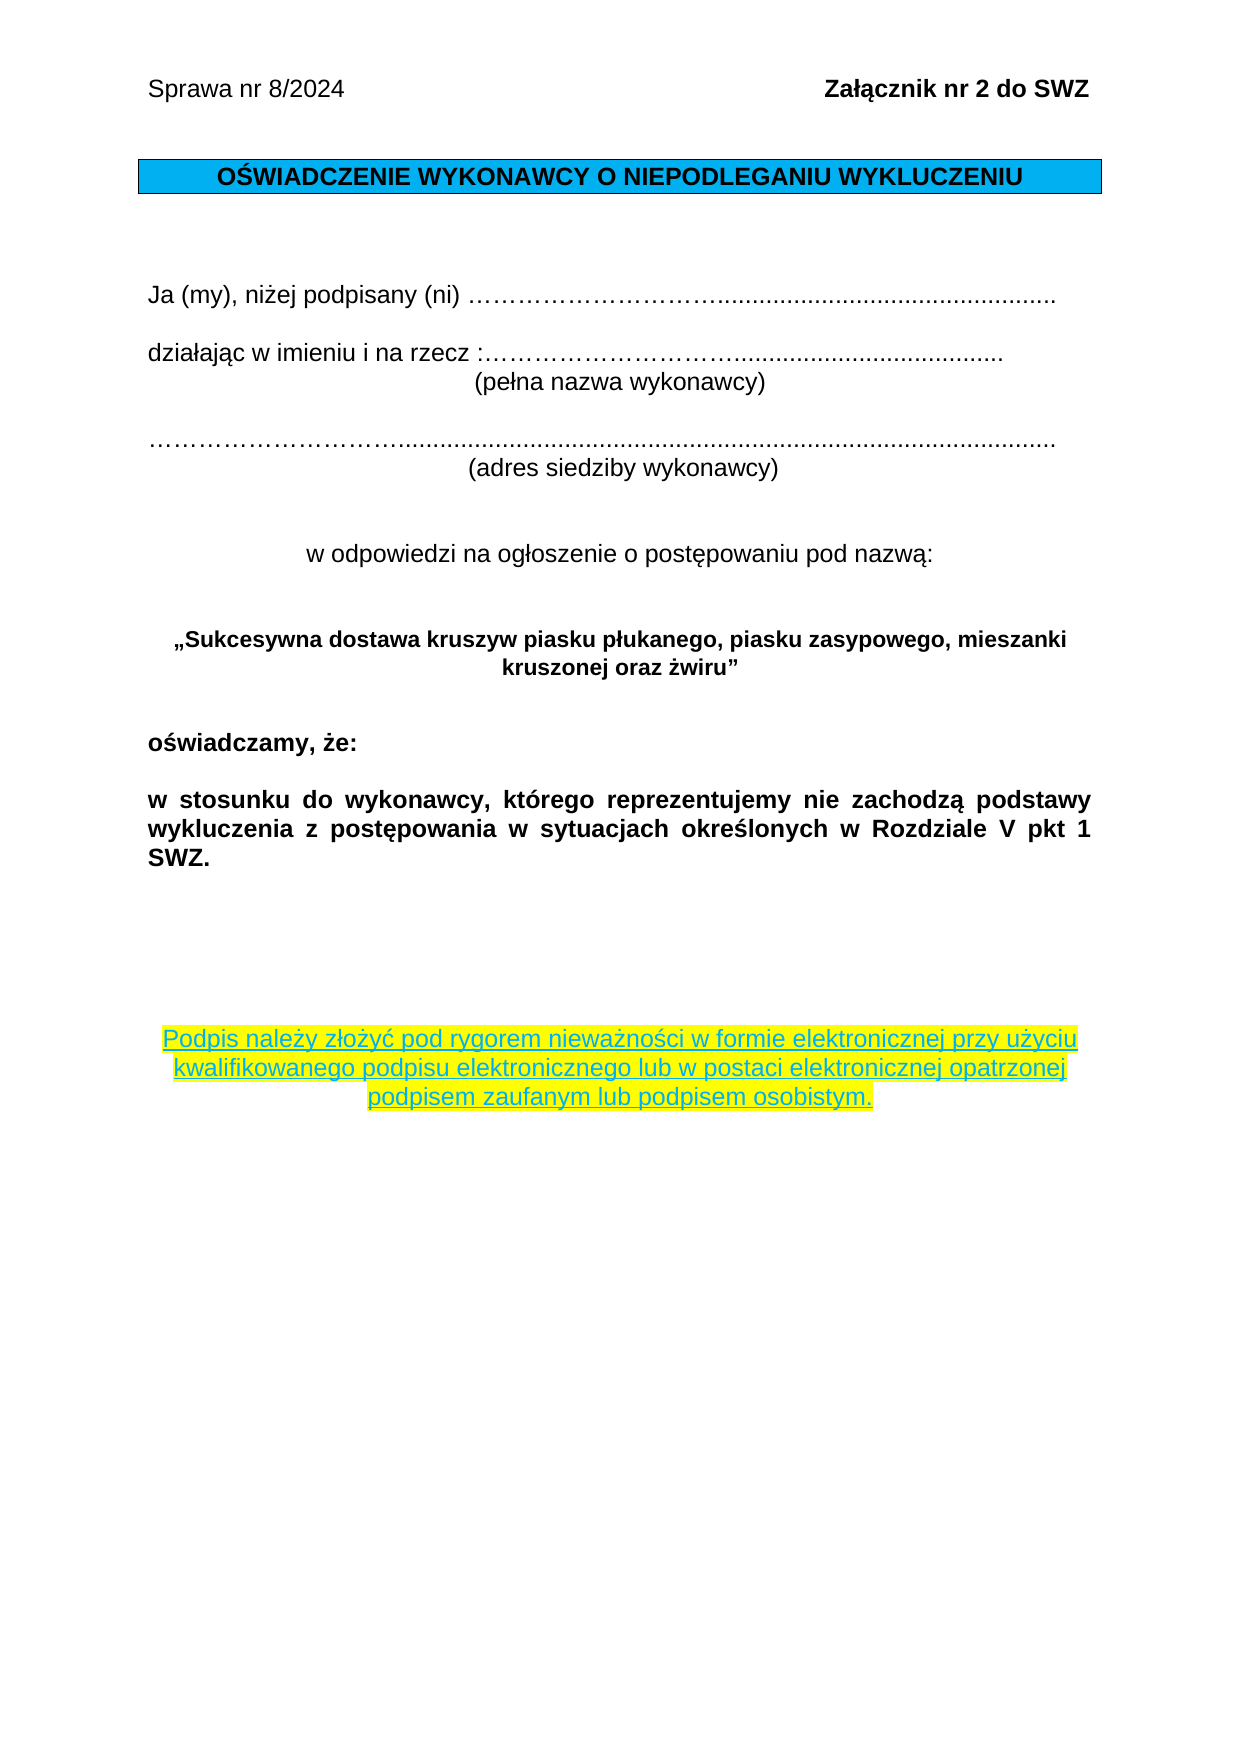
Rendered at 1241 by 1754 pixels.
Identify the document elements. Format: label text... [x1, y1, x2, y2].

text oświadczamy, że: [148, 728, 1093, 757]
text w stosunku do wykonawcy, którego reprezentujemy nie zachodzą podstawy wykluczenia z postępowania w sytuacjach określonych w Rozdziale V pkt 1 SWZ. [148, 785, 1093, 872]
text Ja (my), niżej podpisany (ni) …………………………................................................. [148, 281, 1093, 309]
text (adres siedziby wykonawcy) [148, 453, 1093, 482]
text …………………………............................................................................................... [148, 424, 1093, 453]
text Podpis należy złożyć pod rygorem nieważności w formie elektronicznej przy użyciu kwalifikowanego podpisu elektronicznego lub w postaci elektronicznej opatrzonej podpisem zaufanym lub podpisem osobistym. [148, 1024, 1093, 1111]
text (pełna nazwa wykonawcy) [148, 367, 1093, 396]
text „Sukcesywna dostawa kruszyw piasku płukanego, piasku zasypowego, mieszanki kruszonej oraz żwiru” [148, 626, 1093, 680]
text w odpowiedzi na ogłoszenie o postępowaniu pod nazwą: [148, 539, 1093, 568]
subtitle OŚWIADCZENIE WYKONAWCY O NIEPODLEGANIU WYKLUCZENIU [139, 160, 1101, 193]
text działając w imieniu i na rzecz :…………………………....................................... [148, 338, 1093, 367]
